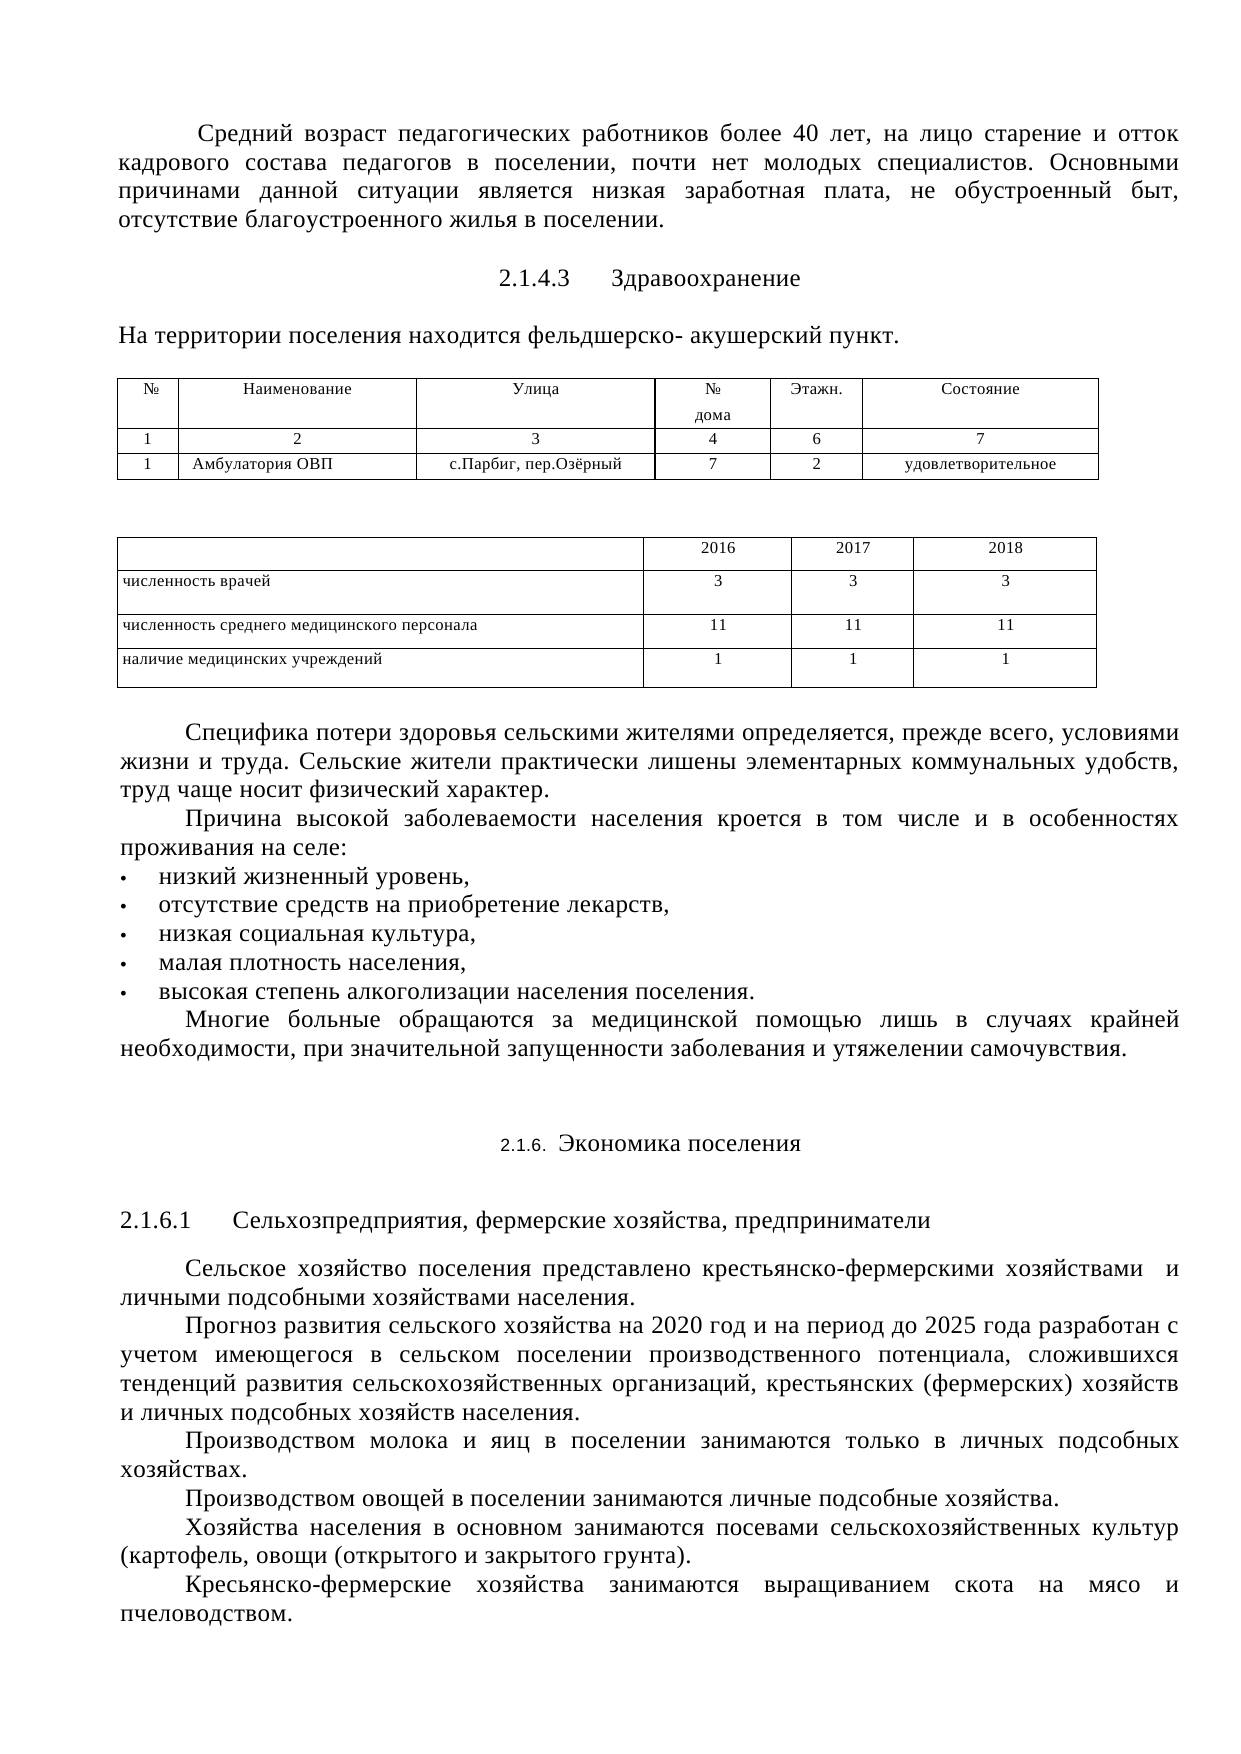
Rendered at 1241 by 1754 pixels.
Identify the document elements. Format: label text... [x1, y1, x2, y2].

text Кресьянско-фермерские хозяйства занимаются выращиванием скота на мясо и пчеловодством. [120, 1569, 1181, 1627]
list Здравоохранение [118, 263, 1181, 292]
table_cell численность врачей [118, 571, 643, 614]
table_cell 11 [914, 615, 1096, 648]
list малая плотность населения, [120, 947, 1181, 976]
table_cell 1 [118, 429, 178, 453]
list низкая социальная культура, [120, 918, 1181, 947]
text Причина высокой заболеваемости населения кроется в том числе и в особенностях проживания на селе: [120, 803, 1181, 861]
table_header Улица [417, 379, 654, 428]
table_header [118, 538, 643, 570]
table_cell 4 [656, 429, 770, 453]
table_header № дома [656, 379, 770, 428]
list высокая степень алкоголизации населения поселения. [120, 976, 1181, 1004]
list Экономика поселения [120, 1128, 1181, 1157]
table_cell Амбулатория ОВП [179, 454, 416, 479]
text Прогноз развития сельского хозяйства на 2020 год и на период до 2025 года разработан с учетом имеющегося в сельском поселении производственного потенциала, сложившихся тенденций развития сельскохозяйственных организаций, крестьянских (фермерских) хозяйств и личных подсобных хозяйств населения. [120, 1310, 1181, 1425]
table_header Этажн. [771, 379, 862, 428]
table_cell 1 [118, 454, 178, 479]
table_cell с.Парбиг, пер.Озёрный [417, 454, 654, 479]
list отсутствие средств на приобретение лекарств, [120, 889, 1181, 918]
table_cell 1 [914, 649, 1096, 687]
table_cell 2 [771, 454, 862, 479]
table_cell 11 [792, 615, 913, 648]
text На территории поселения находится фельдшерско- акушерский пункт. [118, 321, 1181, 349]
table_cell 3 [914, 571, 1096, 614]
text Многие больные обращаются за медицинской помощью лишь в случаях крайней необходимости, при значительной запущенности заболевания и утяжелении самочувствия. [120, 1004, 1181, 1062]
table_cell 6 [771, 429, 862, 453]
text Средний возраст педагогических работников более 40 лет, на лицо старение и отток кадрового состава педагогов в поселении, почти нет молодых специалистов. Основными причинами данной ситуации является низкая заработная плата, не обустроенный быт, отсутствие благоустроенного жилья в поселении. [118, 118, 1181, 233]
table_header Состояние [863, 379, 1098, 428]
table_header № [118, 379, 178, 428]
table_header Наименование [179, 379, 416, 428]
table_cell наличие медицинских учреждений [118, 649, 643, 687]
text Производством овощей в поселении занимаются личные подсобные хозяйства. [120, 1483, 1181, 1512]
table_cell 7 [656, 454, 770, 479]
table_cell 3 [644, 571, 791, 614]
table_cell численность среднего медицинского персонала [118, 615, 643, 648]
table_cell 1 [792, 649, 913, 687]
list низкий жизненный уровень, [120, 861, 1181, 889]
table_header 2017 [792, 538, 913, 570]
table_header 2016 [644, 538, 791, 570]
table_cell 3 [792, 571, 913, 614]
table_cell 2 [179, 429, 416, 453]
table_cell 11 [644, 615, 791, 648]
text Сельское хозяйство поселения представлено крестьянско-фермерскими хозяйствами и личными подсобными хозяйствами населения. [120, 1253, 1181, 1310]
table_header 2018 [914, 538, 1096, 570]
text Специфика потери здоровья сельскими жителями определяется, прежде всего, условиями жизни и труда. Сельские жители практически лишены элементарных коммунальных удобств, труд чаще носит физический характер. [120, 717, 1181, 803]
table_cell 7 [863, 429, 1098, 453]
table_cell 1 [644, 649, 791, 687]
text Производством молока и яиц в поселении занимаются только в личных подсобных хозяйствах. [120, 1425, 1181, 1483]
table_cell 3 [417, 429, 654, 453]
table_cell удовлетворительное [863, 454, 1098, 479]
list Сельхозпредприятия, фермерские хозяйства, предприниматели [120, 1205, 1181, 1234]
text Хозяйства населения в основном занимаются посевами сельскохозяйственных культур (картофель, овощи (открытого и закрытого грунта). [120, 1512, 1181, 1569]
